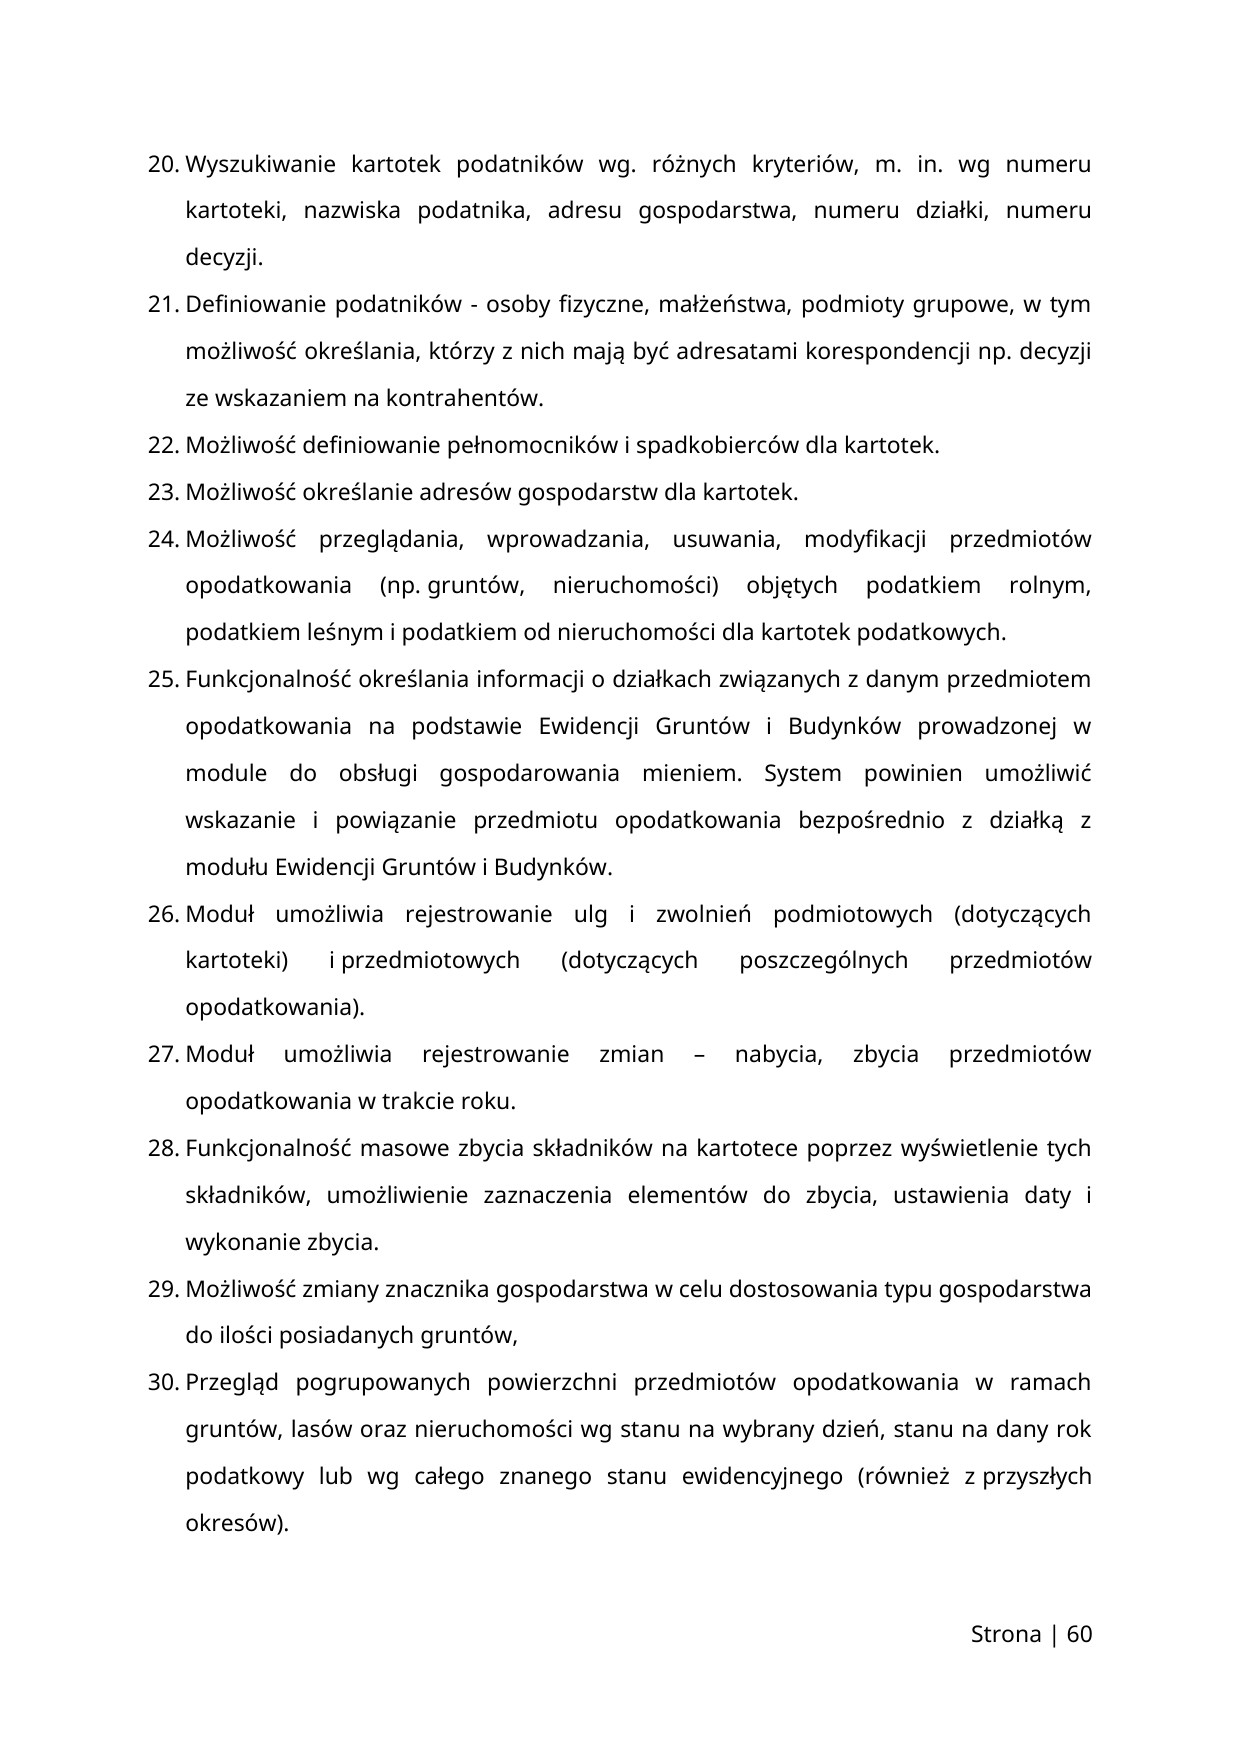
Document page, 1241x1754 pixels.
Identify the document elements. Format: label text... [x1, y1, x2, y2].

list Funkcjonalność określania informacji o działkach związanych z danym przedmiotem opodatkowania na podstawie Ewidencji Gruntów i Budynków prowadzonej w module do obsługi gospodarowania mieniem. System powinien umożliwić wskazanie i powiązanie przedmiotu opodatkowania bezpośrednio z działką z modułu Ewidencji Gruntów i Budynków. [148, 663, 1093, 882]
list Możliwość określanie adresów gospodarstw dla kartotek. [148, 476, 1093, 507]
list Moduł umożliwia rejestrowanie ulg i zwolnień podmiotowych (dotyczących kartoteki) i przedmiotowych (dotyczących poszczególnych przedmiotów opodatkowania). [148, 898, 1093, 1023]
list Definiowanie podatników - osoby fizyczne, małżeństwa, podmioty grupowe, w tym możliwość określania, którzy z nich mają być adresatami korespondencji np. decyzji ze wskazaniem na kontrahentów. [148, 288, 1093, 413]
list Możliwość definiowanie pełnomocników i spadkobierców dla kartotek. [148, 429, 1093, 460]
list Możliwość przeglądania, wprowadzania, usuwania, modyfikacji przedmiotów opodatkowania (np. gruntów, nieruchomości) objętych podatkiem rolnym, podatkiem leśnym i podatkiem od nieruchomości dla kartotek podatkowych. [148, 523, 1093, 648]
list Moduł umożliwia rejestrowanie zmian – nabycia, zbycia przedmiotów opodatkowania w trakcie roku. [148, 1038, 1093, 1116]
list Przegląd pogrupowanych powierzchni przedmiotów opodatkowania w ramach gruntów, lasów oraz nieruchomości wg stanu na wybrany dzień, stanu na dany rok podatkowy lub wg całego znanego stanu ewidencyjnego (również z przyszłych okresów). [148, 1366, 1093, 1538]
list Możliwość zmiany znacznika gospodarstwa w celu dostosowania typu gospodarstwa do ilości posiadanych gruntów, [148, 1273, 1093, 1351]
list Funkcjonalność masowe zbycia składników na kartotece poprzez wyświetlenie tych składników, umożliwienie zaznaczenia elementów do zbycia, ustawienia daty i wykonanie zbycia. [148, 1132, 1093, 1257]
list Wyszukiwanie kartotek podatników wg. różnych kryteriów, m. in. wg numeru kartoteki, nazwiska podatnika, adresu gospodarstwa, numeru działki, numeru decyzji. [148, 148, 1093, 273]
